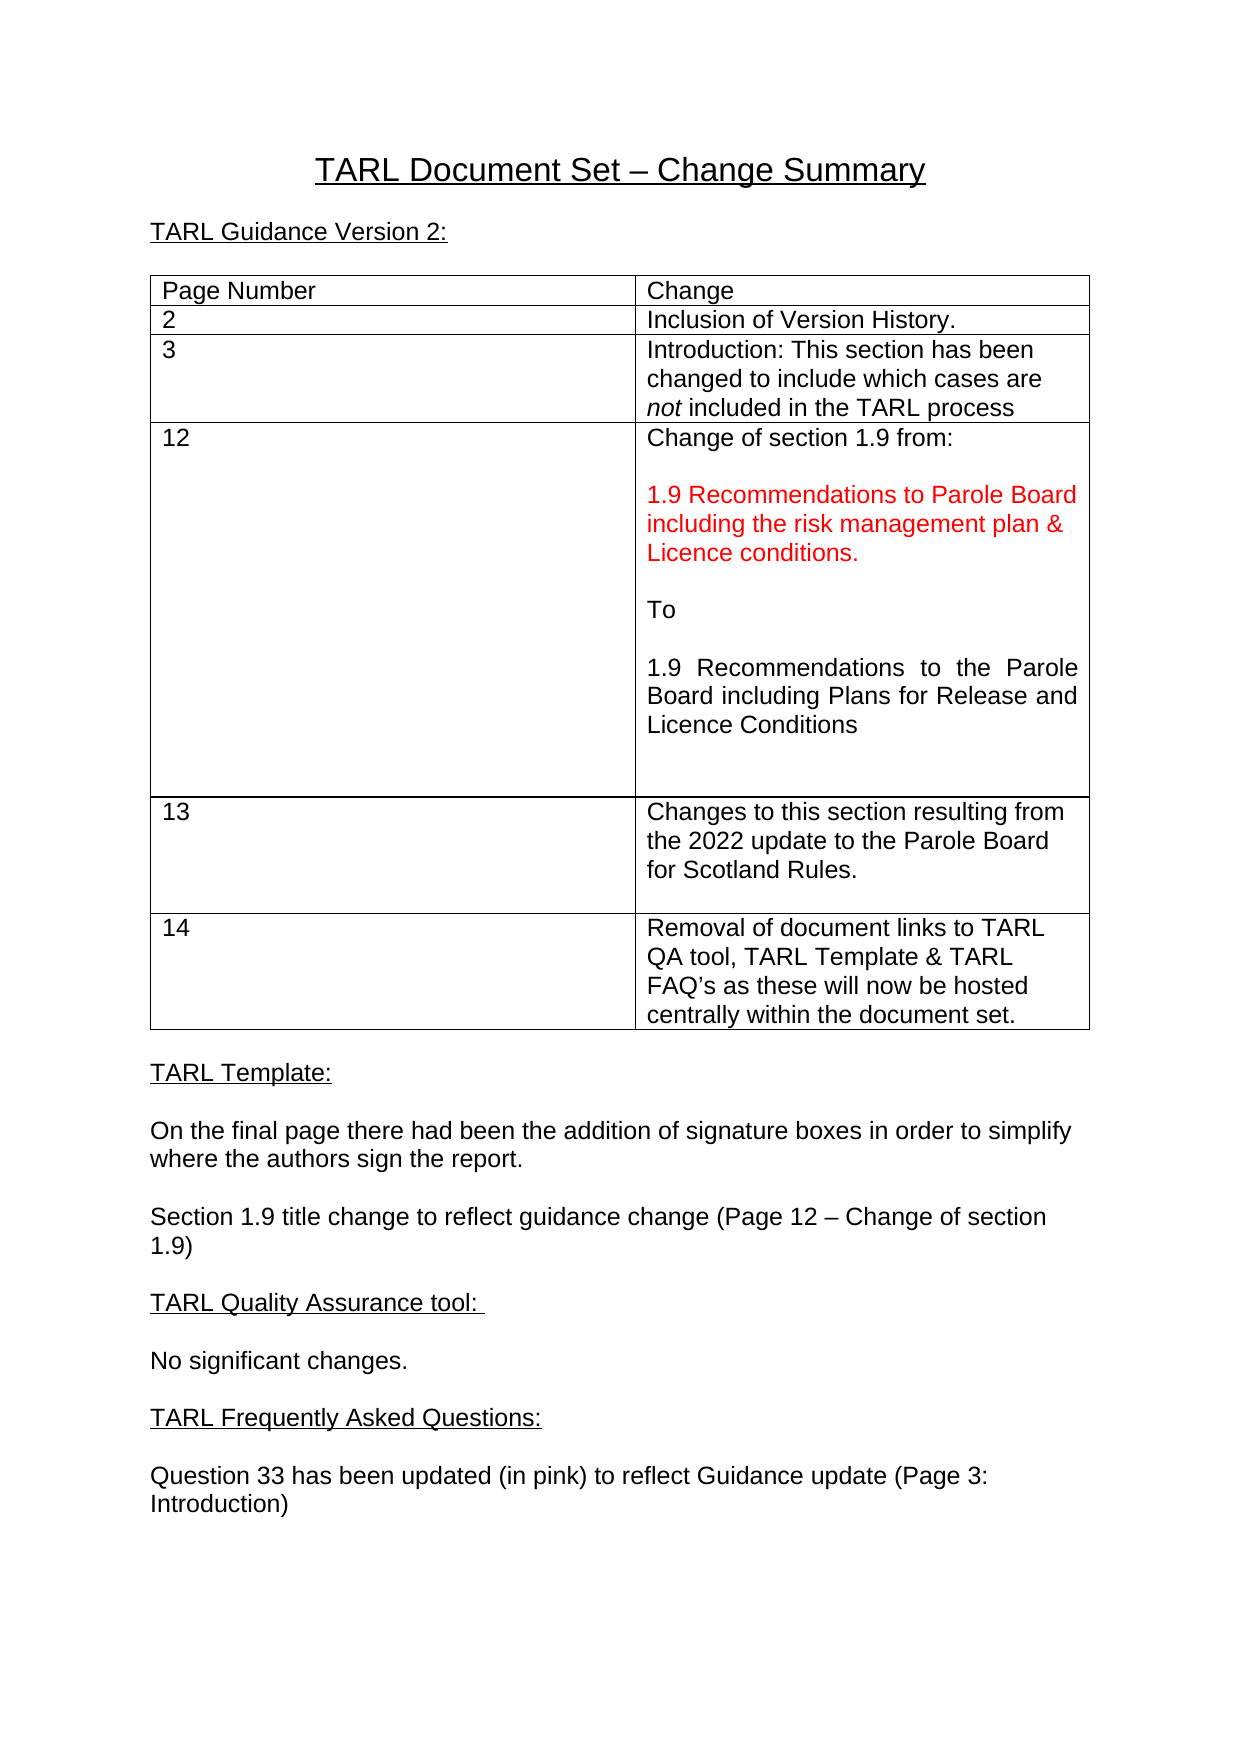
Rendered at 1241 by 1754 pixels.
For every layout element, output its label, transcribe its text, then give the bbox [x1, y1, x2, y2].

table_cell 2 [151, 306, 635, 334]
table_cell Change of section 1.9 from: 1.9 Recommendations to Parole Board including the risk management plan & Licence conditions. To 1.9 Recommendations to the Parole Board including Plans for Release and Licence Conditions [636, 423, 1089, 796]
text TARL Template: [150, 1058, 1090, 1087]
table_cell 3 [151, 335, 635, 422]
table_cell 12 [151, 423, 635, 796]
text Question 33 has been updated (in pink) to reflect Guidance update (Page 3: Introduction) [150, 1461, 1090, 1518]
text No significant changes. [150, 1346, 1090, 1374]
text TARL Quality Assurance tool: [150, 1288, 1090, 1317]
table_cell Removal of document links to TARL QA tool, TARL Template & TARL FAQ’s as these will now be hosted centrally within the document set. [636, 914, 1089, 1028]
table_header Page Number [151, 276, 635, 304]
table_cell 14 [151, 914, 635, 1028]
text Section 1.9 title change to reflect guidance change (Page 12 – Change of section 1.9) [150, 1202, 1090, 1259]
text TARL Guidance Version 2: [150, 217, 1090, 246]
text On the final page there had been the addition of signature boxes in order to simplify where the authors sign the report. [150, 1116, 1090, 1173]
table_cell Inclusion of Version History. [636, 306, 1089, 334]
text TARL Document Set – Change Summary [150, 150, 1090, 188]
text TARL Frequently Asked Questions: [150, 1403, 1090, 1432]
table_cell Introduction: This section has been changed to include which cases are not included in the TARL process [636, 335, 1089, 422]
table_header Change [636, 276, 1089, 304]
table_cell 13 [151, 798, 635, 912]
table_cell Changes to this section resulting from the 2022 update to the Parole Board for Scotland Rules. [636, 798, 1089, 912]
